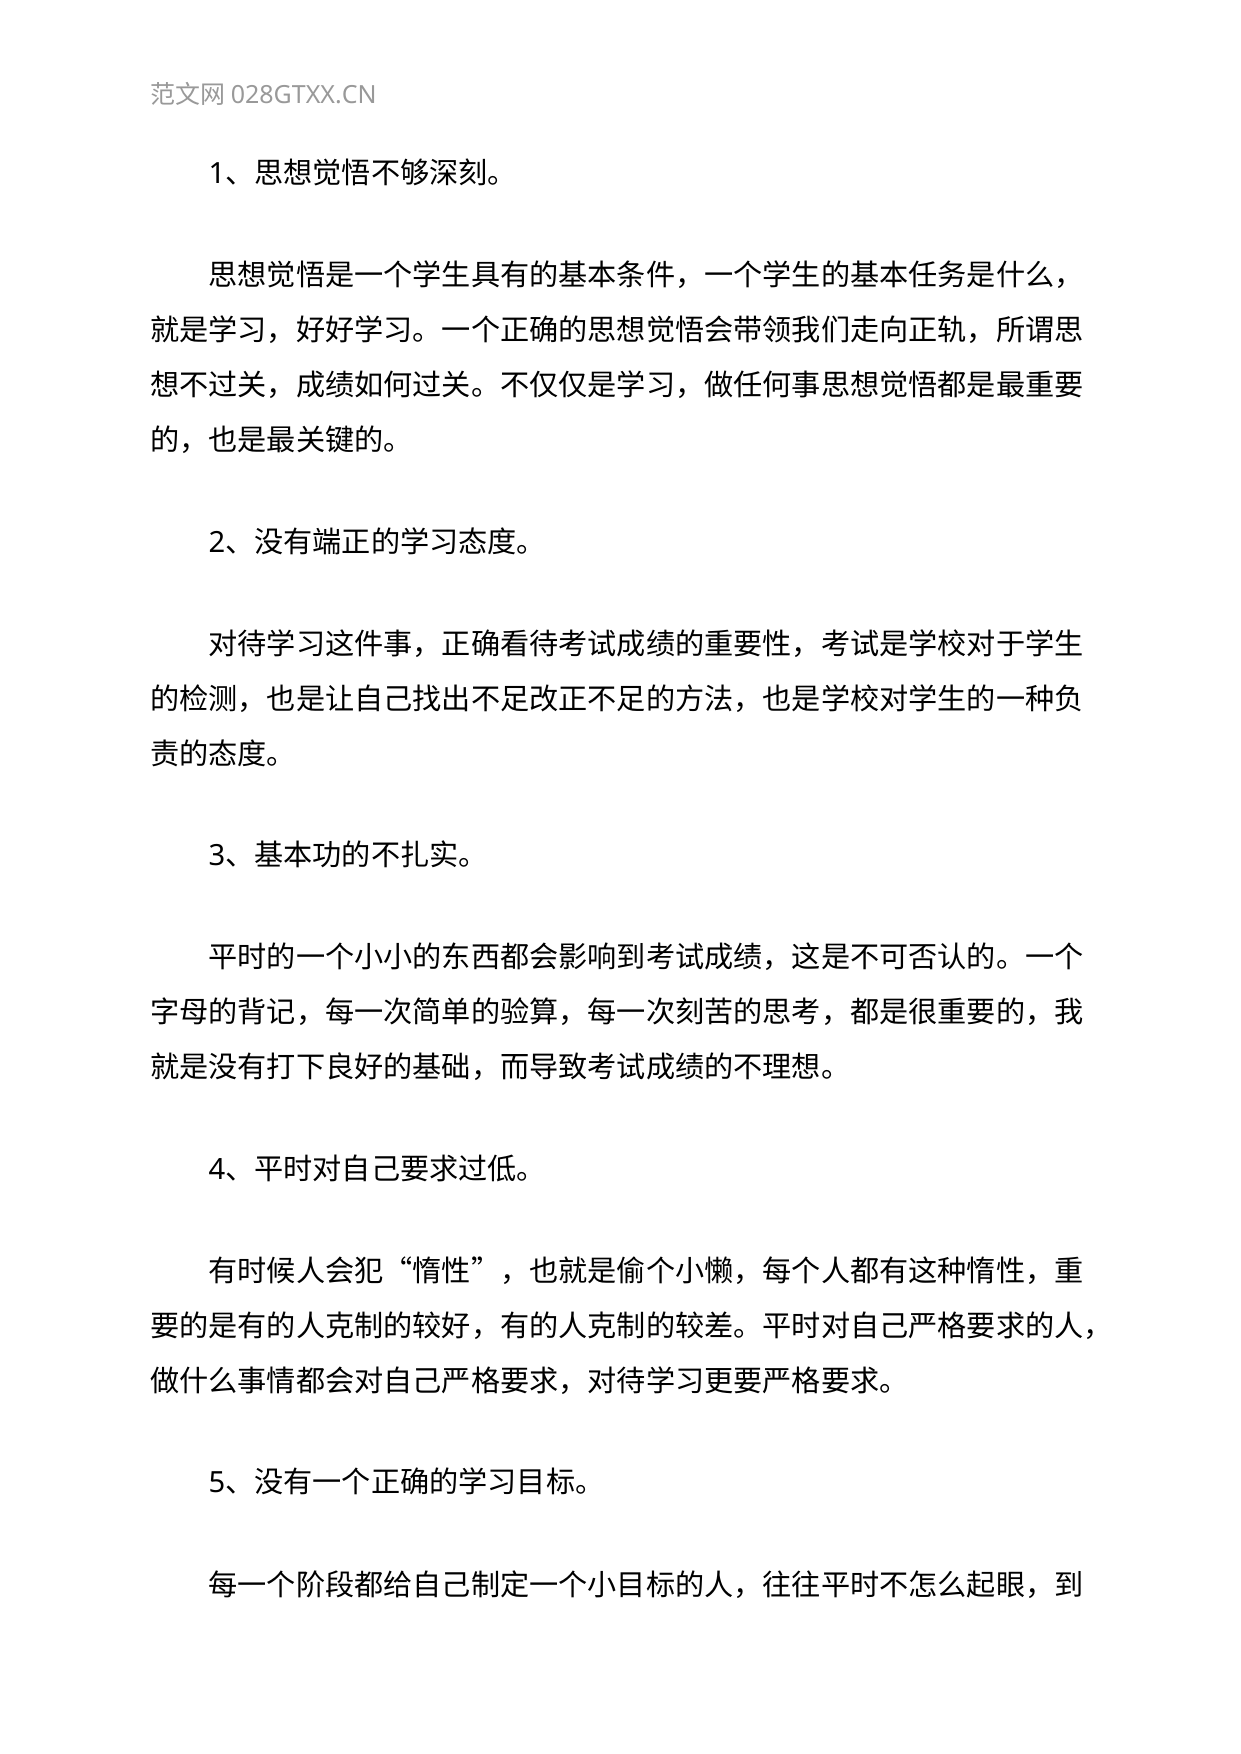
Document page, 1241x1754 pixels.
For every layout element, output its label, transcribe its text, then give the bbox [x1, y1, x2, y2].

text 平时的一个小小的东西都会影响到考试成绩，这是不可否认的。一个字母的背记，每一次简单的验算，每一次刻苦的思考，都是很重要的，我就是没有打下良好的基础，而导致考试成绩的不理想。 [150, 934, 1090, 1086]
text 1、思想觉悟不够深刻。 [150, 150, 1090, 192]
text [150, 1561, 1090, 1603]
text 2、没有端正的学习态度。 [150, 518, 1090, 561]
text 5、没有一个正确的学习目标。 [150, 1459, 1090, 1501]
text 思想觉悟是一个学生具有的基本条件，一个学生的基本任务是什么，就是学习，好好学习。一个正确的思想觉悟会带领我们走向正轨，所谓思想不过关，成绩如何过关。不仅仅是学习，做任何事思想觉悟都是最重要的，也是最关键的。 [150, 252, 1090, 459]
text 对待学习这件事，正确看待考试成绩的重要性，考试是学校对于学生的检测，也是让自己找出不足改正不足的方法，也是学校对学生的一种负责的态度。 [150, 620, 1090, 772]
text 4、平时对自己要求过低。 [150, 1146, 1090, 1188]
text 3、基本功的不扎实。 [150, 832, 1090, 874]
text 有时候人会犯“惰性”，也就是偷个小懒，每个人都有这种惰性，重要的是有的人克制的较好，有的人克制的较差。平时对自己严格要求的人，做什么事情都会对自己严格要求，对待学习更要严格要求。 [150, 1247, 1090, 1399]
